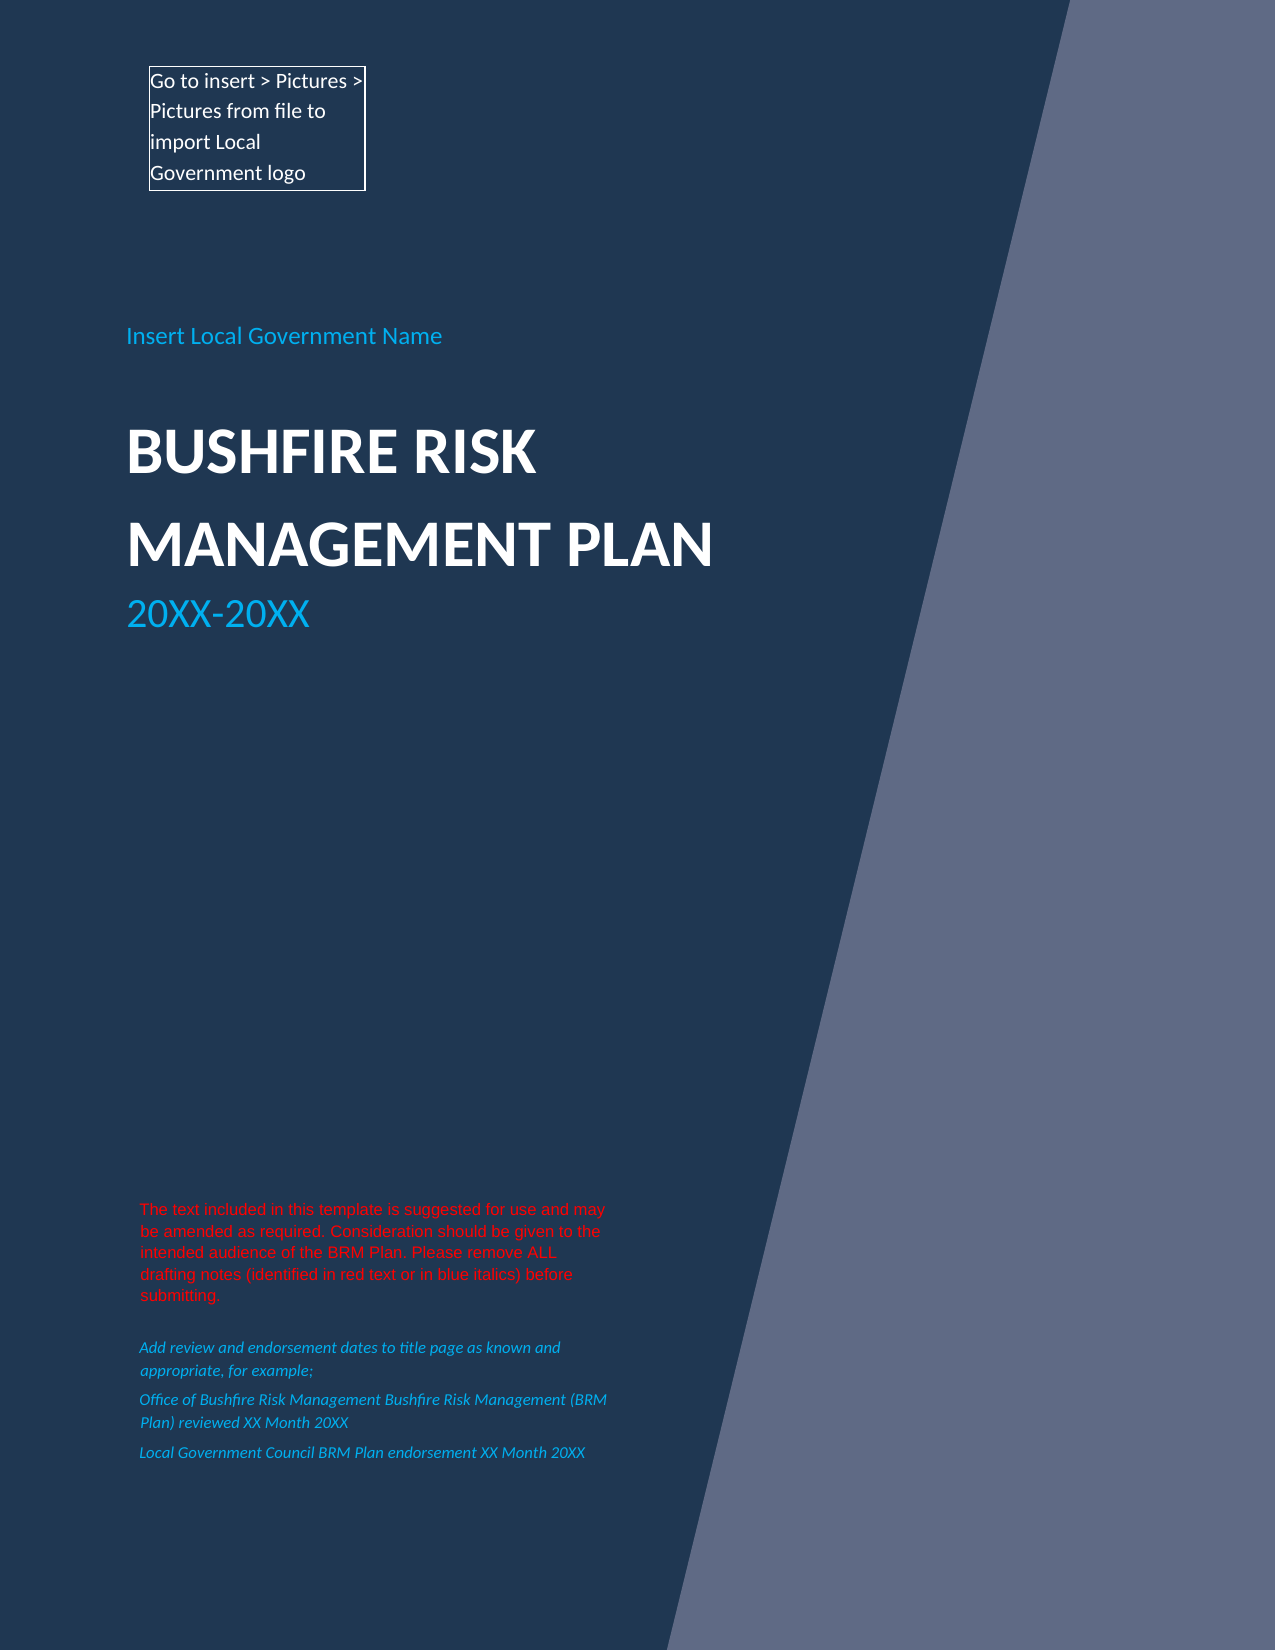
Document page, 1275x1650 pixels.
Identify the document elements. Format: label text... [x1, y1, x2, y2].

table_header Go to insert > Pictures > Pictures from file to import Local Government logo [150, 67, 364, 189]
table_cell 20XX-20XX [115, 588, 956, 643]
table_cell BUSHFIRE RISK MANAGEMENT PLAN [115, 408, 956, 587]
table_header Insert Local Government Name [115, 320, 956, 408]
